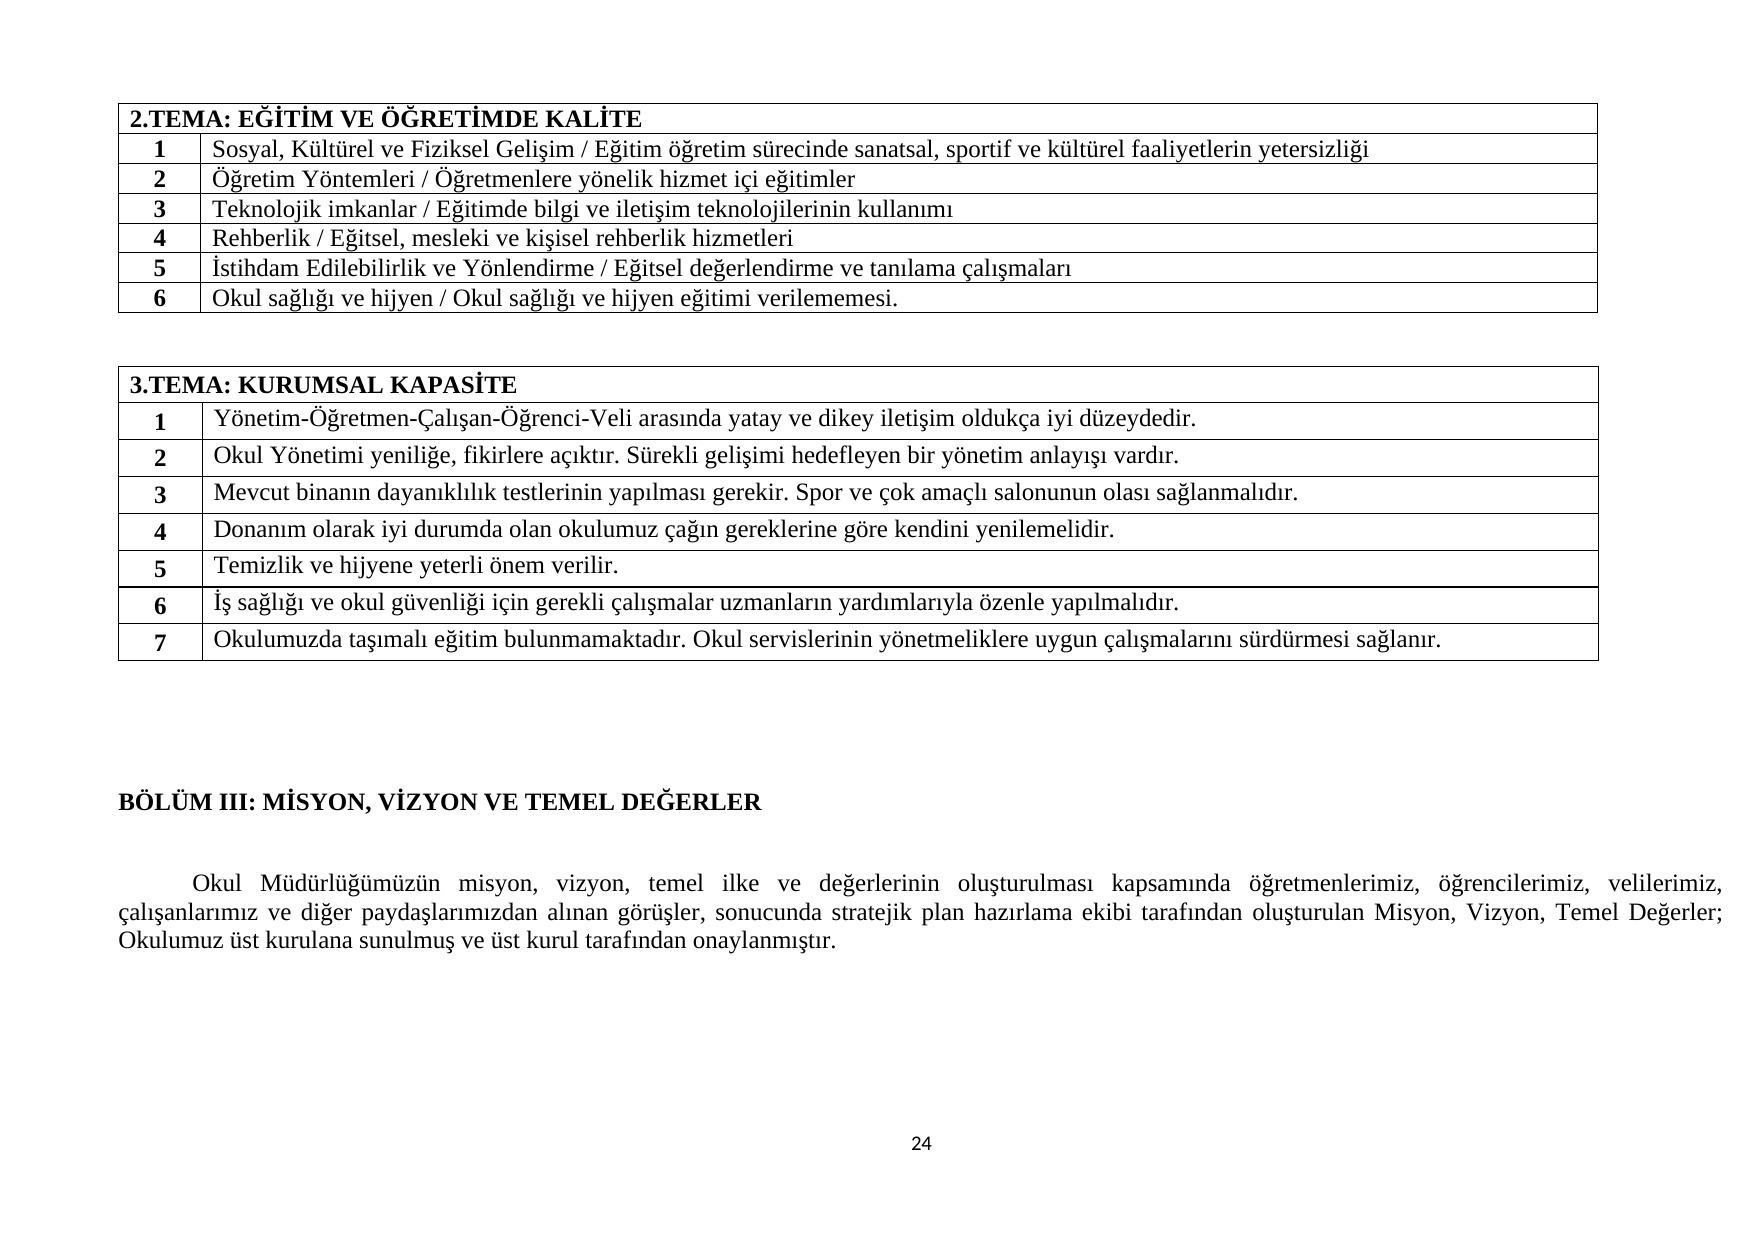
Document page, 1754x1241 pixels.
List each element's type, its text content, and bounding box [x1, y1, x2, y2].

table_cell İstihdam Edilebilirlik ve Yönlendirme / Eğitsel değerlendirme ve tanılama çalışmaları [201, 253, 1597, 282]
table_cell 2 [119, 164, 200, 193]
table_cell Sosyal, Kültürel ve Fiziksel Gelişim / Eğitim öğretim sürecinde sanatsal, sportif ve kültürel faaliyetlerin yetersizliği [201, 134, 1597, 163]
table_cell 4 [119, 224, 200, 252]
table_cell İş sağlığı ve okul güvenliği için gerekli çalışmalar uzmanların yardımlarıyla özenle yapılmalıdır. [203, 588, 1598, 623]
table_cell 1 [119, 134, 200, 163]
table_cell 5 [119, 551, 202, 586]
table_cell 1 [119, 403, 202, 439]
table_cell 6 [119, 283, 200, 312]
table_cell Mevcut binanın dayanıklılık testlerinin yapılması gerekir. Spor ve çok amaçlı salonunun olası sağlanmalıdır. [203, 477, 1598, 513]
text Okul Müdürlüğümüzün misyon, vizyon, temel ilke ve değerlerinin oluşturulması kapsamında öğretmenlerimiz, öğrencilerimiz, velilerimiz, çalışanlarımız ve diğer paydaşlarımızdan alınan görüşler, sonucunda stratejik plan hazırlama ekibi tarafından oluşturulan Misyon, Vizyon, Temel Değerler; Okulumuz üst kurulana sunulmuş ve üst kurul tarafından onaylanmıştır. [118, 868, 1724, 954]
table_header 3.TEMA: KURUMSAL KAPASİTE [119, 367, 1598, 402]
table_cell 5 [119, 253, 200, 282]
table_cell 6 [119, 588, 202, 623]
table_cell Yönetim-Öğretmen-Çalışan-Öğrenci-Veli arasında yatay ve dikey iletişim oldukça iyi düzeydedir. [203, 403, 1598, 439]
table_cell Öğretim Yöntemleri / Öğretmenlere yönelik hizmet içi eğitimler [201, 164, 1597, 193]
table_cell 2 [119, 440, 202, 476]
table_cell 3 [119, 194, 200, 222]
table_cell Okulumuzda taşımalı eğitim bulunmamaktadır. Okul servislerinin yönetmeliklere uygun çalışmalarını sürdürmesi sağlanır. [203, 624, 1598, 660]
table_cell 7 [119, 624, 202, 660]
table_cell Temizlik ve hijyene yeterli önem verilir. [203, 551, 1598, 586]
table_cell Okul sağlığı ve hijyen / Okul sağlığı ve hijyen eğitimi verilememesi. [201, 283, 1597, 312]
table_cell Rehberlik / Eğitsel, mesleki ve kişisel rehberlik hizmetleri [201, 224, 1597, 252]
table_header 2.TEMA: EĞİTİM VE ÖĞRETİMDE KALİTE [119, 104, 1597, 133]
table_cell 3 [119, 477, 202, 513]
subtitle BÖLÜM III: MİSYON, VİZYON VE TEMEL DEĞERLER [118, 787, 1724, 816]
table_cell Donanım olarak iyi durumda olan okulumuz çağın gereklerine göre kendini yenilemelidir. [203, 514, 1598, 549]
table_cell Teknolojik imkanlar / Eğitimde bilgi ve iletişim teknolojilerinin kullanımı [201, 194, 1597, 222]
table_cell Okul Yönetimi yeniliğe, fikirlere açıktır. Sürekli gelişimi hedefleyen bir yönetim anlayışı vardır. [203, 440, 1598, 476]
table_cell 4 [119, 514, 202, 549]
